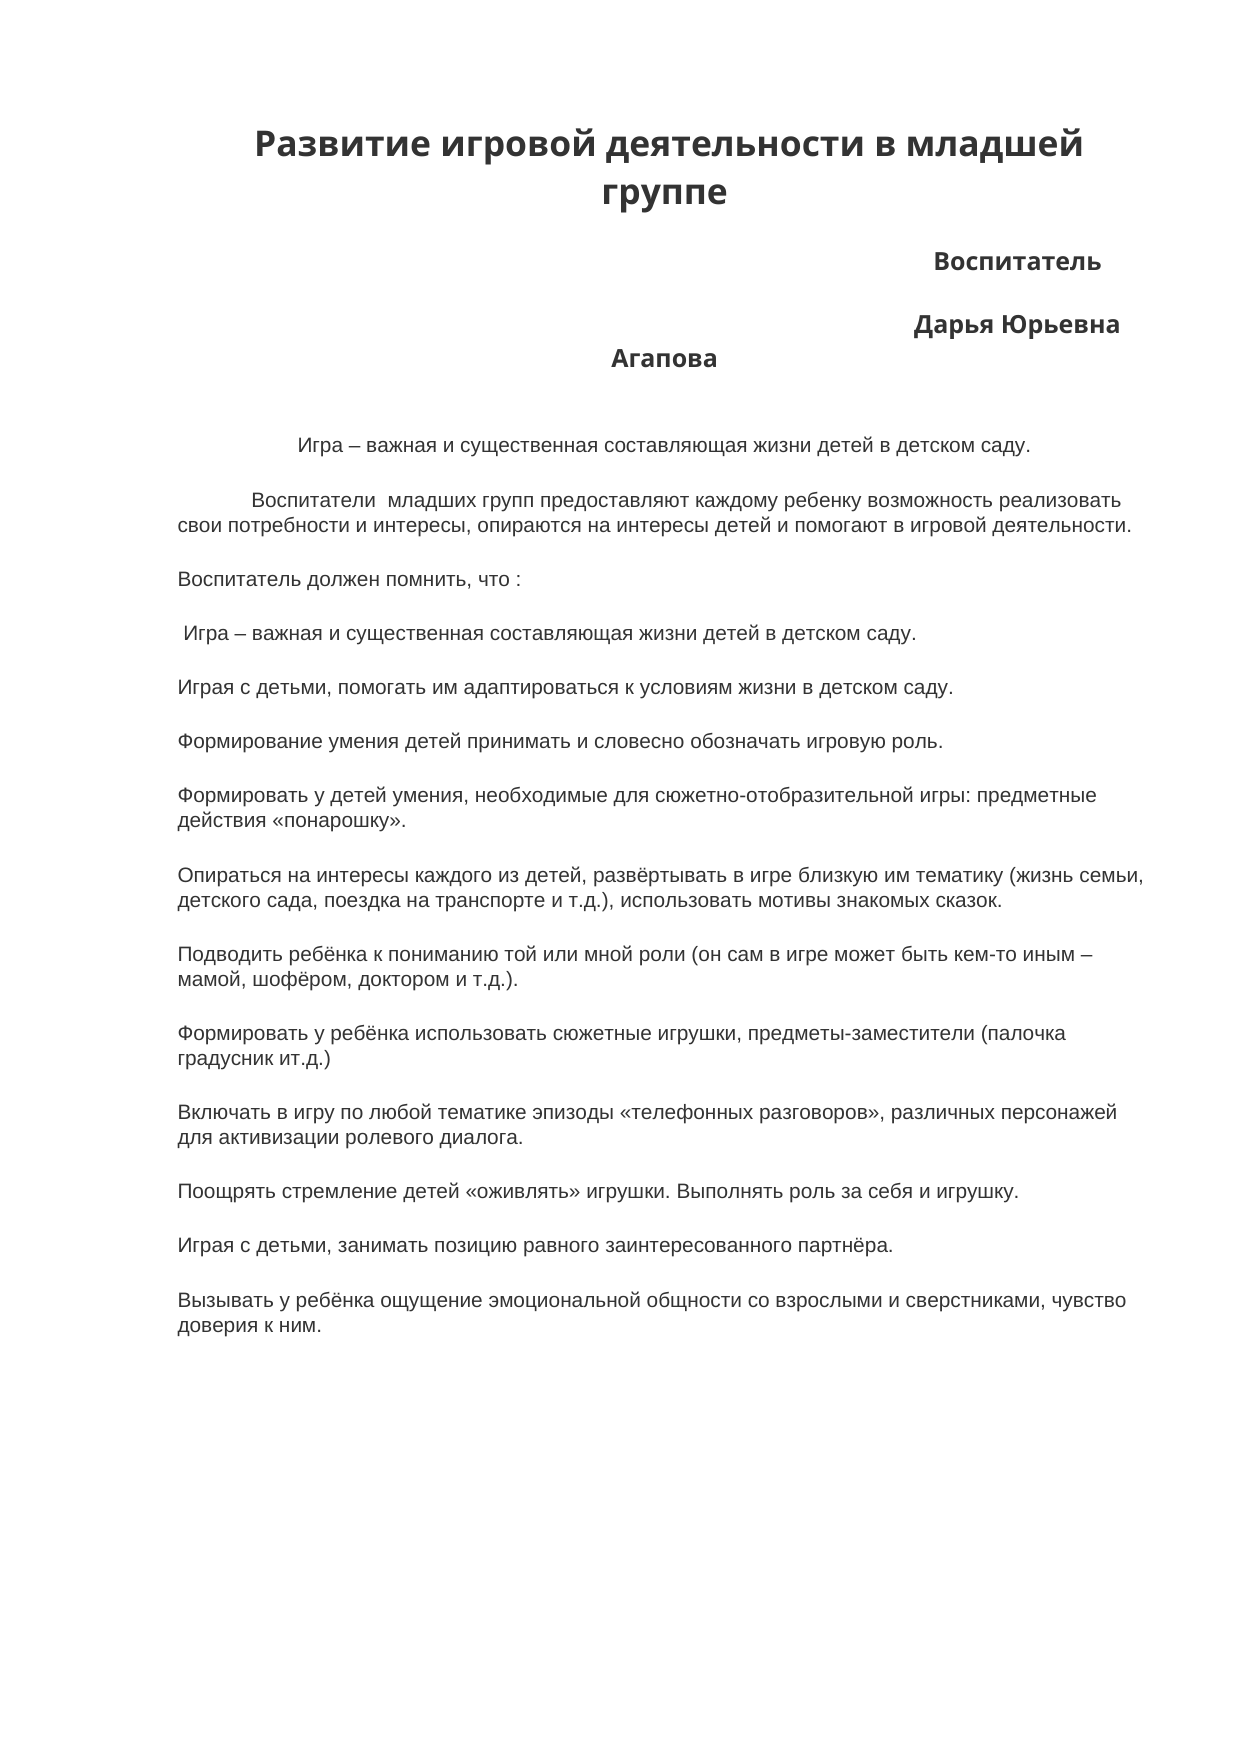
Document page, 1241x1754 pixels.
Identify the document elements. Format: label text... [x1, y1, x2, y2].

text Игра – важная и существенная составляющая жизни детей в детском саду. [177, 404, 1152, 457]
text Игра – важная и существенная составляющая жизни детей в детском саду. [177, 620, 1152, 645]
text Формировать у детей умения, необходимые для сюжетно-отобразительной игры: предметные действия «понарошку». [177, 782, 1152, 832]
text Воспитатель должен помнить, что : [177, 566, 1152, 591]
text Включать в игру по любой тематике эпизоды «телефонных разговоров», различных персонажей для активизации ролевого диалога. [177, 1099, 1152, 1149]
text Подводить ребёнка к пониманию той или мной роли (он сам в игре может быть кем-то иным – мамой, шофёром, доктором и т.д.). [177, 941, 1152, 991]
text Формировать у ребёнка использовать сюжетные игрушки, предметы-заместители (палочка градусник ит.д.) [177, 1020, 1152, 1070]
text Вызывать у ребёнка ощущение эмоциональной общности со взрослыми и сверстниками, чувство доверия к ним. [177, 1286, 1152, 1336]
text Поощрять стремление детей «оживлять» игрушки. Выполнять роль за себя и игрушку. [177, 1178, 1152, 1203]
text Опираться на интересы каждого из детей, развёртывать в игре близкую им тематику (жизнь семьи, детского сада, поездка на транспорте и т.д.), использовать мотивы знакомых сказок. [177, 861, 1152, 911]
text Играя с детьми, помогать им адаптироваться к условиям жизни в детском саду. [177, 674, 1152, 699]
text Воспитатели младших групп предоставляют каждому ребенку возможность реализовать свои потребности и интересы, опираются на интересы детей и помогают в игровой деятельности. [177, 486, 1152, 536]
text Формирование умения детей принимать и словесно обозначать игровую роль. [177, 728, 1152, 753]
text Дарья Юрьевна Агапова [177, 307, 1152, 375]
text Играя с детьми, занимать позицию равного заинтересованного партнёра. [177, 1232, 1152, 1257]
text Развитие игровой деятельности в младшей группе [177, 118, 1152, 214]
text Воспитатель [177, 244, 1152, 278]
